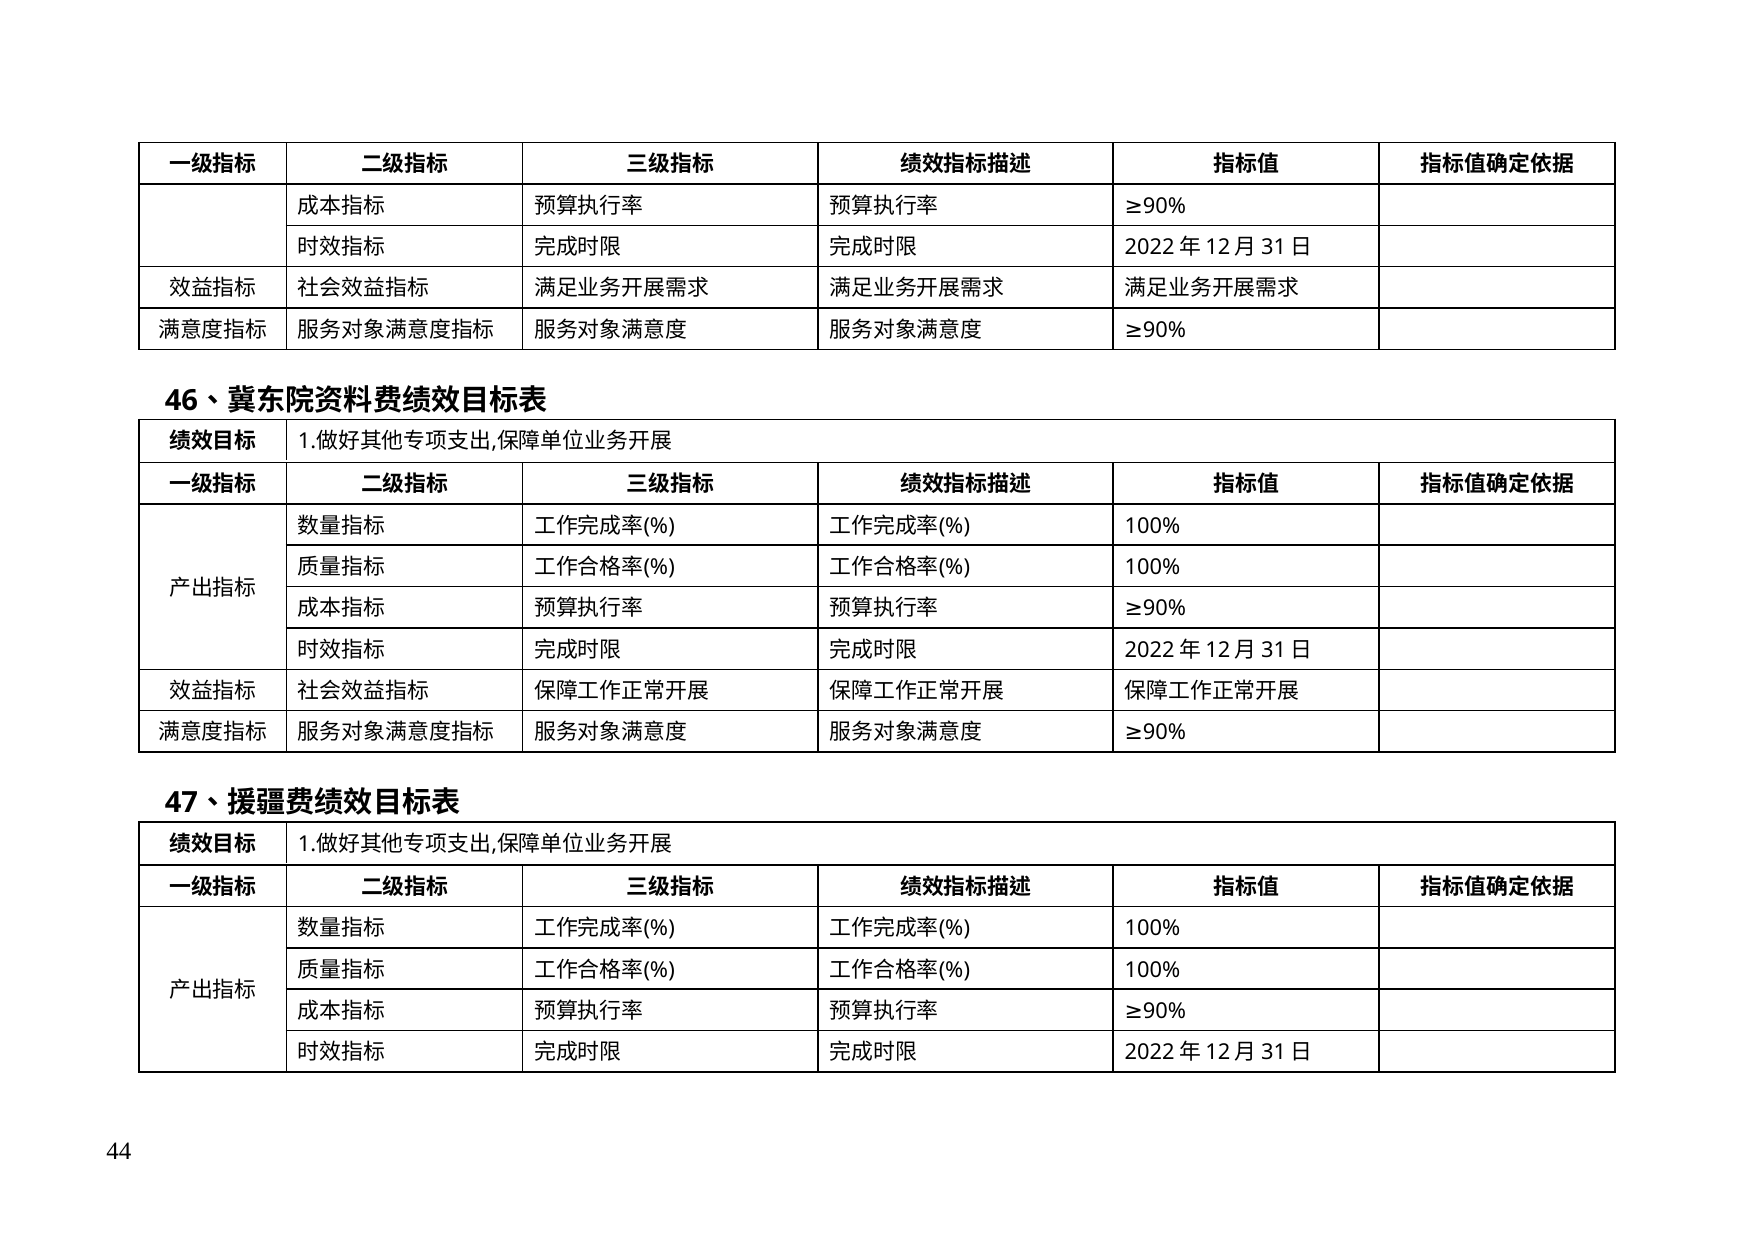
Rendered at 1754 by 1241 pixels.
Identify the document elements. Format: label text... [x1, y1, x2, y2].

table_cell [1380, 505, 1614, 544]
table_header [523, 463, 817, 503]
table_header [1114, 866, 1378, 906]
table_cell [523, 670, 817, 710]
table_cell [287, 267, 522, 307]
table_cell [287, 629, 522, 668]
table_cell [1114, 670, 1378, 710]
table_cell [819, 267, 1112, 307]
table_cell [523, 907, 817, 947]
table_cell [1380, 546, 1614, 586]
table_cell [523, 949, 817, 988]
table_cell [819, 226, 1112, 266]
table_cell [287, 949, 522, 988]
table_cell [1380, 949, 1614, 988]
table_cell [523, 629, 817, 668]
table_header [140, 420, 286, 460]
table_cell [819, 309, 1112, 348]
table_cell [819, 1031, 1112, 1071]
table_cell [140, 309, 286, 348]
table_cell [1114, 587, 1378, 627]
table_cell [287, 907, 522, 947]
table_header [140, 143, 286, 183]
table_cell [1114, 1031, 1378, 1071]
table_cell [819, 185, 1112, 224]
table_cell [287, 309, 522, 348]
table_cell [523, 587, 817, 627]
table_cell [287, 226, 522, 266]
text 47、援疆费绩效目标表 [106, 781, 1648, 821]
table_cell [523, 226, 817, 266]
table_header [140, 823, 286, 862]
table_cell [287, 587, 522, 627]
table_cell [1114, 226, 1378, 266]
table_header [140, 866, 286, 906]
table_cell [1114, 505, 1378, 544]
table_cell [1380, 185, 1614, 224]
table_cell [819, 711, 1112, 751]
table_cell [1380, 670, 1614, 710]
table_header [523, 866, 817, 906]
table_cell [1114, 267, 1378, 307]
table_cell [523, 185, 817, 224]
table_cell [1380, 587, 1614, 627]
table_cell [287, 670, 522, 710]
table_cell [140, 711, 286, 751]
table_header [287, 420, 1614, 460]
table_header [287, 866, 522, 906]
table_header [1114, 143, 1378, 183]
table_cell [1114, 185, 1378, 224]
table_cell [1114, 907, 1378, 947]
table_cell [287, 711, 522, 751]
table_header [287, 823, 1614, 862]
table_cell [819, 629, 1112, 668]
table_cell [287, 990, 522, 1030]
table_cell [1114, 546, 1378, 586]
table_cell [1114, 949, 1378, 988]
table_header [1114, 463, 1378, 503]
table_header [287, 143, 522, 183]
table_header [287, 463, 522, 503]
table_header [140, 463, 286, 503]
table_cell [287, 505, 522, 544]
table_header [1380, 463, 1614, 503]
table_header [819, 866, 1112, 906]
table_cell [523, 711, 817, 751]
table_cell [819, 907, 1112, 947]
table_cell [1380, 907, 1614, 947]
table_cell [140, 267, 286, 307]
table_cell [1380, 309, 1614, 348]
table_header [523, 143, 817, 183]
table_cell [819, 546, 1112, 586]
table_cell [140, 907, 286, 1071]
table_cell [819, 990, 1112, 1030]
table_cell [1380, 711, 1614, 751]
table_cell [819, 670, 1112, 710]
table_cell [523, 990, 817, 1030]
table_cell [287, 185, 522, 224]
text 46、冀东院资料费绩效目标表 [106, 379, 1648, 418]
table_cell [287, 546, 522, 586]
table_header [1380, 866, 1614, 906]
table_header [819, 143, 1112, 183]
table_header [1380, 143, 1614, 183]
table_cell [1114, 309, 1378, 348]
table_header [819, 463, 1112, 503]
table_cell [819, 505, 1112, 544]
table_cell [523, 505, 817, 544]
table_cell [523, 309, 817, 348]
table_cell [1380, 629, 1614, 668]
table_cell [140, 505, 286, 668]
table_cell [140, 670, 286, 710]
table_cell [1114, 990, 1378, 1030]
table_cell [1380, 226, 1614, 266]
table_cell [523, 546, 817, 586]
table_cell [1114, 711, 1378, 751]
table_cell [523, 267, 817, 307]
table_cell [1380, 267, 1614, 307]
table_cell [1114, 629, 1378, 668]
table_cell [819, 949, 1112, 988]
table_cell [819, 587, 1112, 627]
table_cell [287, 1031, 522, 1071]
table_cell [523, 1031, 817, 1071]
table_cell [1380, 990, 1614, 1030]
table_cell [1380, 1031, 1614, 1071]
